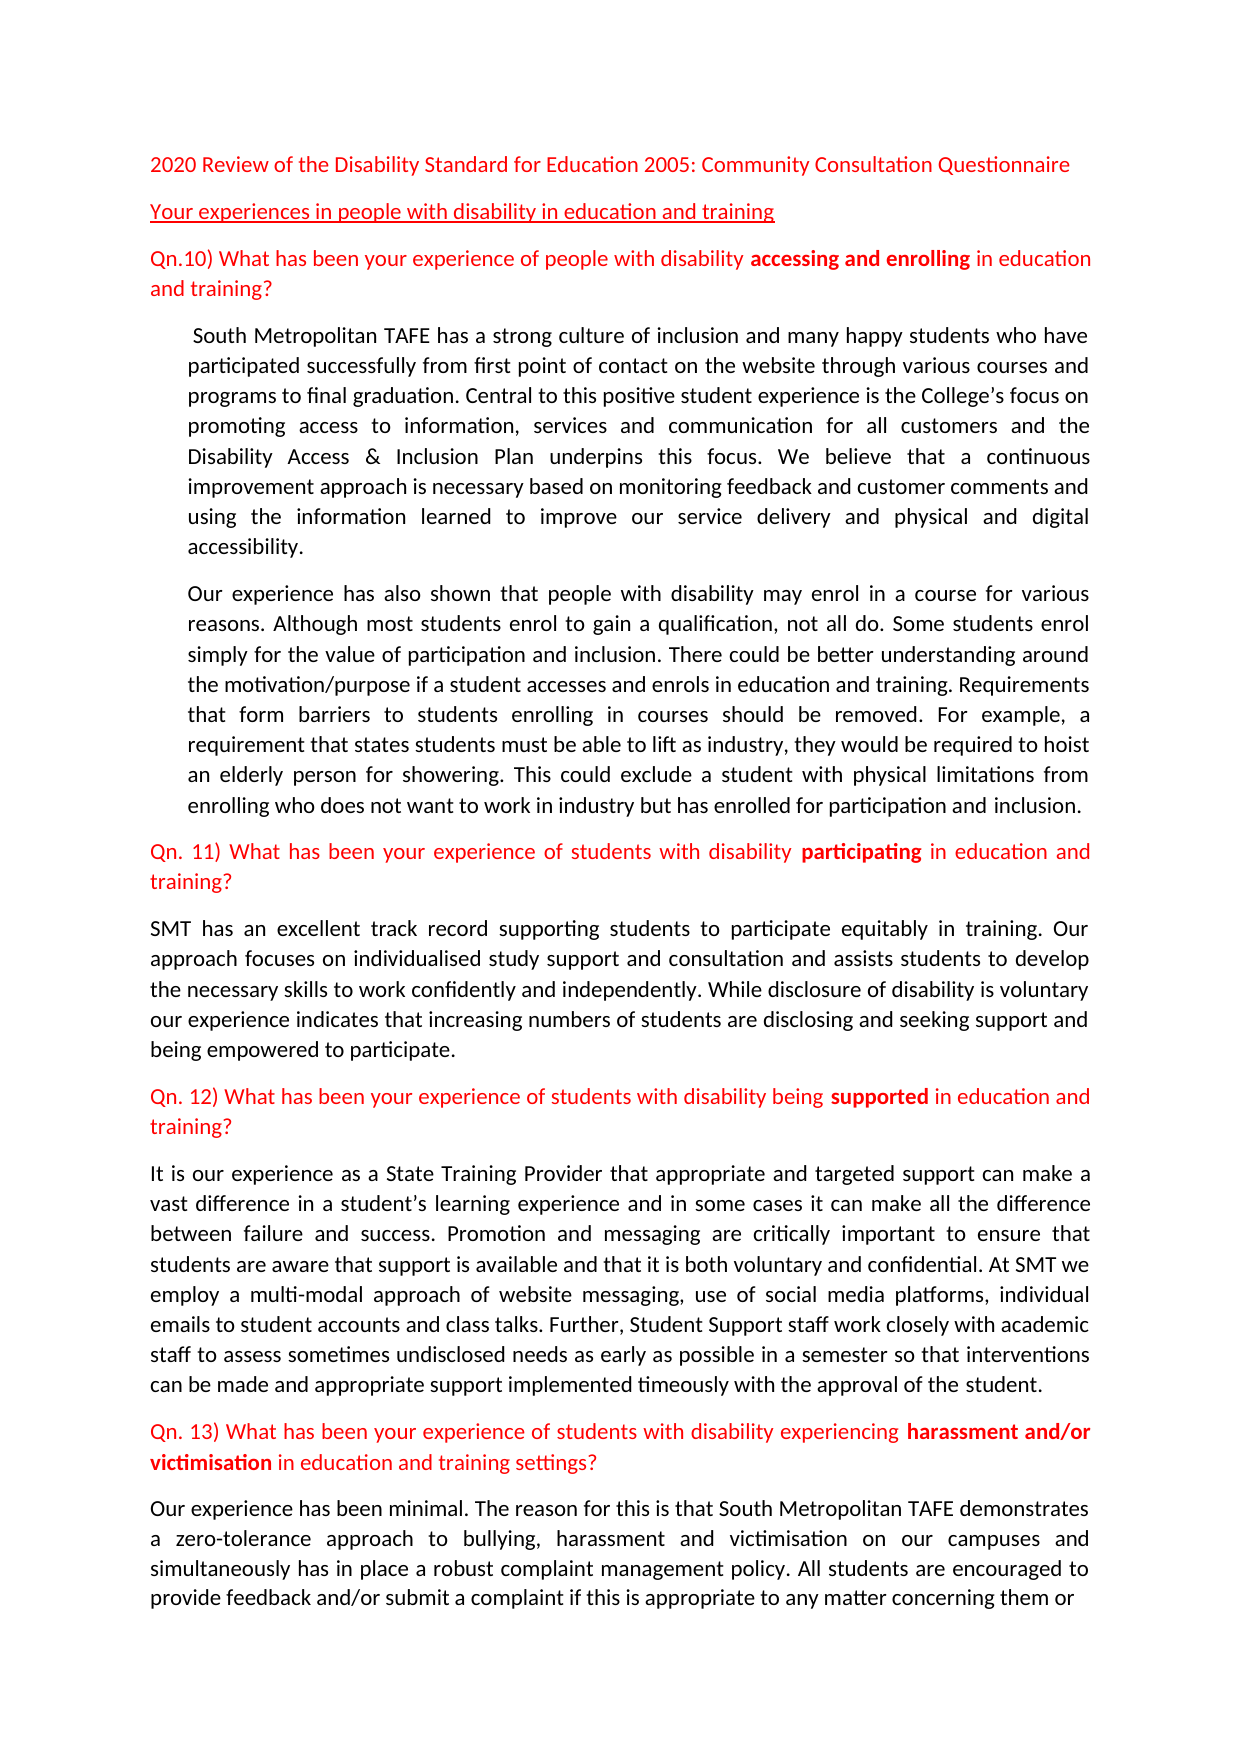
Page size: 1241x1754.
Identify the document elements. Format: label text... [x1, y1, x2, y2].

text SMT has an excellent track record supporting students to participate equitably in training. Our approach focuses on individualised study support and consultation and assists students to develop the necessary skills to work confidently and independently. While disclosure of disability is voluntary our experience indicates that increasing numbers of students are disclosing and seeking support and being empowered to participate. [150, 914, 1091, 1063]
text It is our experience as a State Training Provider that appropriate and targeted support can make a vast difference in a student’s learning experience and in some cases it can make all the difference between failure and success. Promotion and messaging are critically important to ensure that students are aware that support is available and that it is both voluntary and confidential. At SMT we employ a multi-modal approach of website messaging, use of social media platforms, individual emails to student accounts and class talks. Further, Student Support staff work closely with academic staff to assess sometimes undisclosed needs as early as possible in a semester so that interventions can be made and appropriate support implemented timeously with the approval of the student. [150, 1159, 1091, 1398]
text South Metropolitan TAFE has a strong culture of inclusion and many happy students who have participated successfully from first point of contact on the website through various courses and programs to final graduation. Central to this positive student experience is the College’s focus on promoting access to information, services and communication for all customers and the Disability Access & Inclusion Plan underpins this focus. We believe that a continuous improvement approach is necessary based on monitoring feedback and customer comments and using the information learned to improve our service delivery and physical and digital accessibility. [187, 321, 1091, 560]
text Our experience has also shown that people with disability may enrol in a course for various reasons. Although most students enrol to gain a qualification, not all do. Some students enrol simply for the value of participation and inclusion. There could be better understanding around the motivation/purpose if a student accesses and enrols in education and training. Requirements that form barriers to students enrolling in courses should be removed. For example, a requirement that states students must be able to lift as industry, they would be required to hoist an elderly person for showering. This could exclude a student with physical limitations from enrolling who does not want to work in industry but has enrolled for participation and inclusion. [187, 579, 1091, 819]
text Qn. 12) What has been your experience of students with disability being supported in education and training? [150, 1082, 1091, 1140]
text Our experience has been minimal. The reason for this is that South Metropolitan TAFE demonstrates a zero-tolerance approach to bullying, harassment and victimisation on our campuses and simultaneously has in place a robust complaint management policy. All students are encouraged to provide feedback and/or submit a complaint if this is appropriate to any matter concerning them or [150, 1494, 1091, 1612]
text Qn. 11) What has been your experience of students with disability participating in education and training? [150, 837, 1091, 895]
text 2020 Review of the Disability Standard for Education 2005: Community Consultation Questionnaire Your experiences in people with disability in education and training [150, 150, 1103, 225]
text Qn. 13) What has been your experience of students with disability experiencing harassment and/or victimisation in education and training settings? [150, 1417, 1091, 1476]
text Qn.10) What has been your experience of people with disability accessing and enrolling in education and training? [150, 244, 1091, 302]
